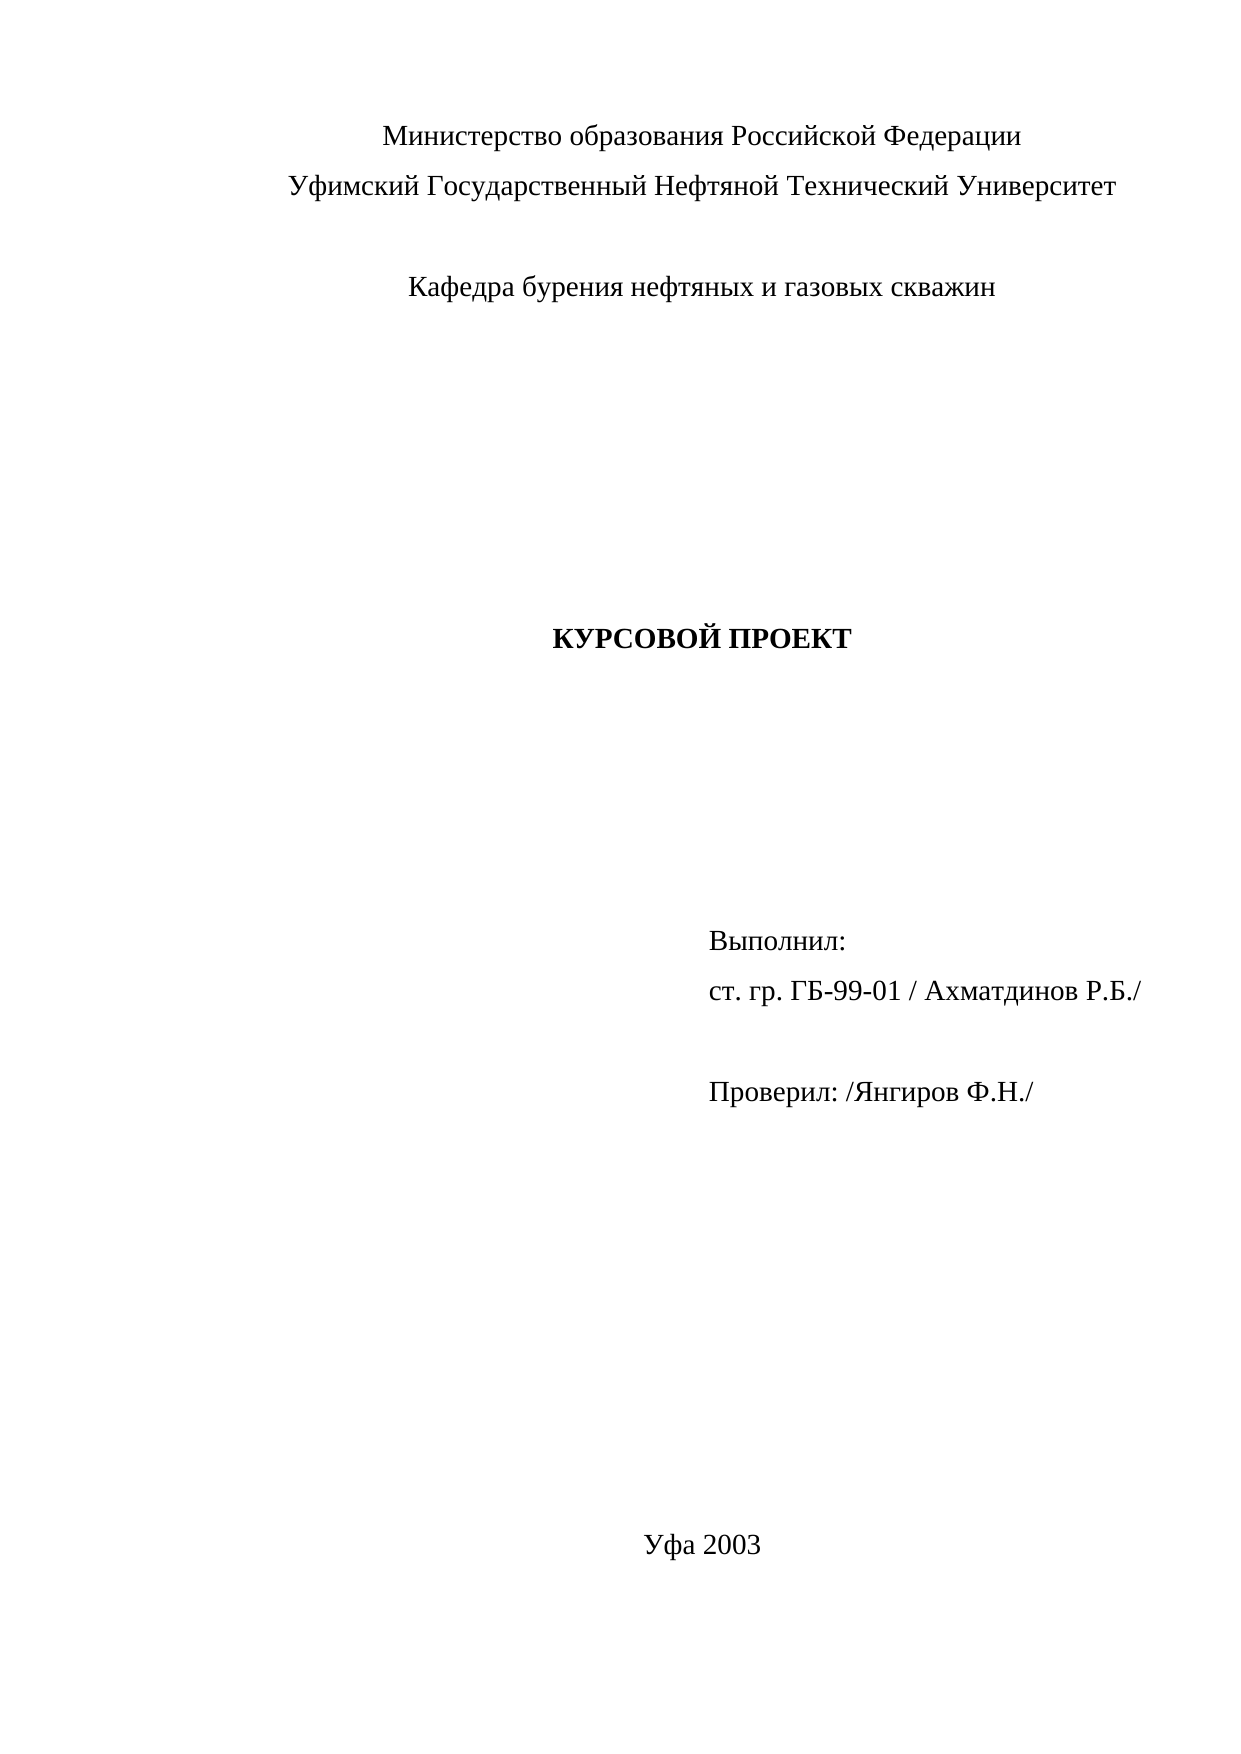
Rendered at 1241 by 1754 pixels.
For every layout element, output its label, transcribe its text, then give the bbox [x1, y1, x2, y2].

text ст. гр. ГБ-99-01 / Aхматдинов Р.Б./ [177, 973, 1152, 1007]
title Министерство образования Российской Федерации [177, 118, 1152, 152]
subtitle КУРСОВОЙ ПРОЕКТ [177, 621, 1152, 655]
subtitle Уфимский Государственный Нефтяной Технический Университет [177, 168, 1152, 202]
text Уфа 2003 [177, 1527, 1152, 1560]
subtitle Кафедра бурения нефтяных и газовых скважин [177, 269, 1152, 303]
text Проверил: /Янгиров Ф.Н./ [177, 1074, 1152, 1108]
text Выполнил: [177, 923, 1152, 957]
